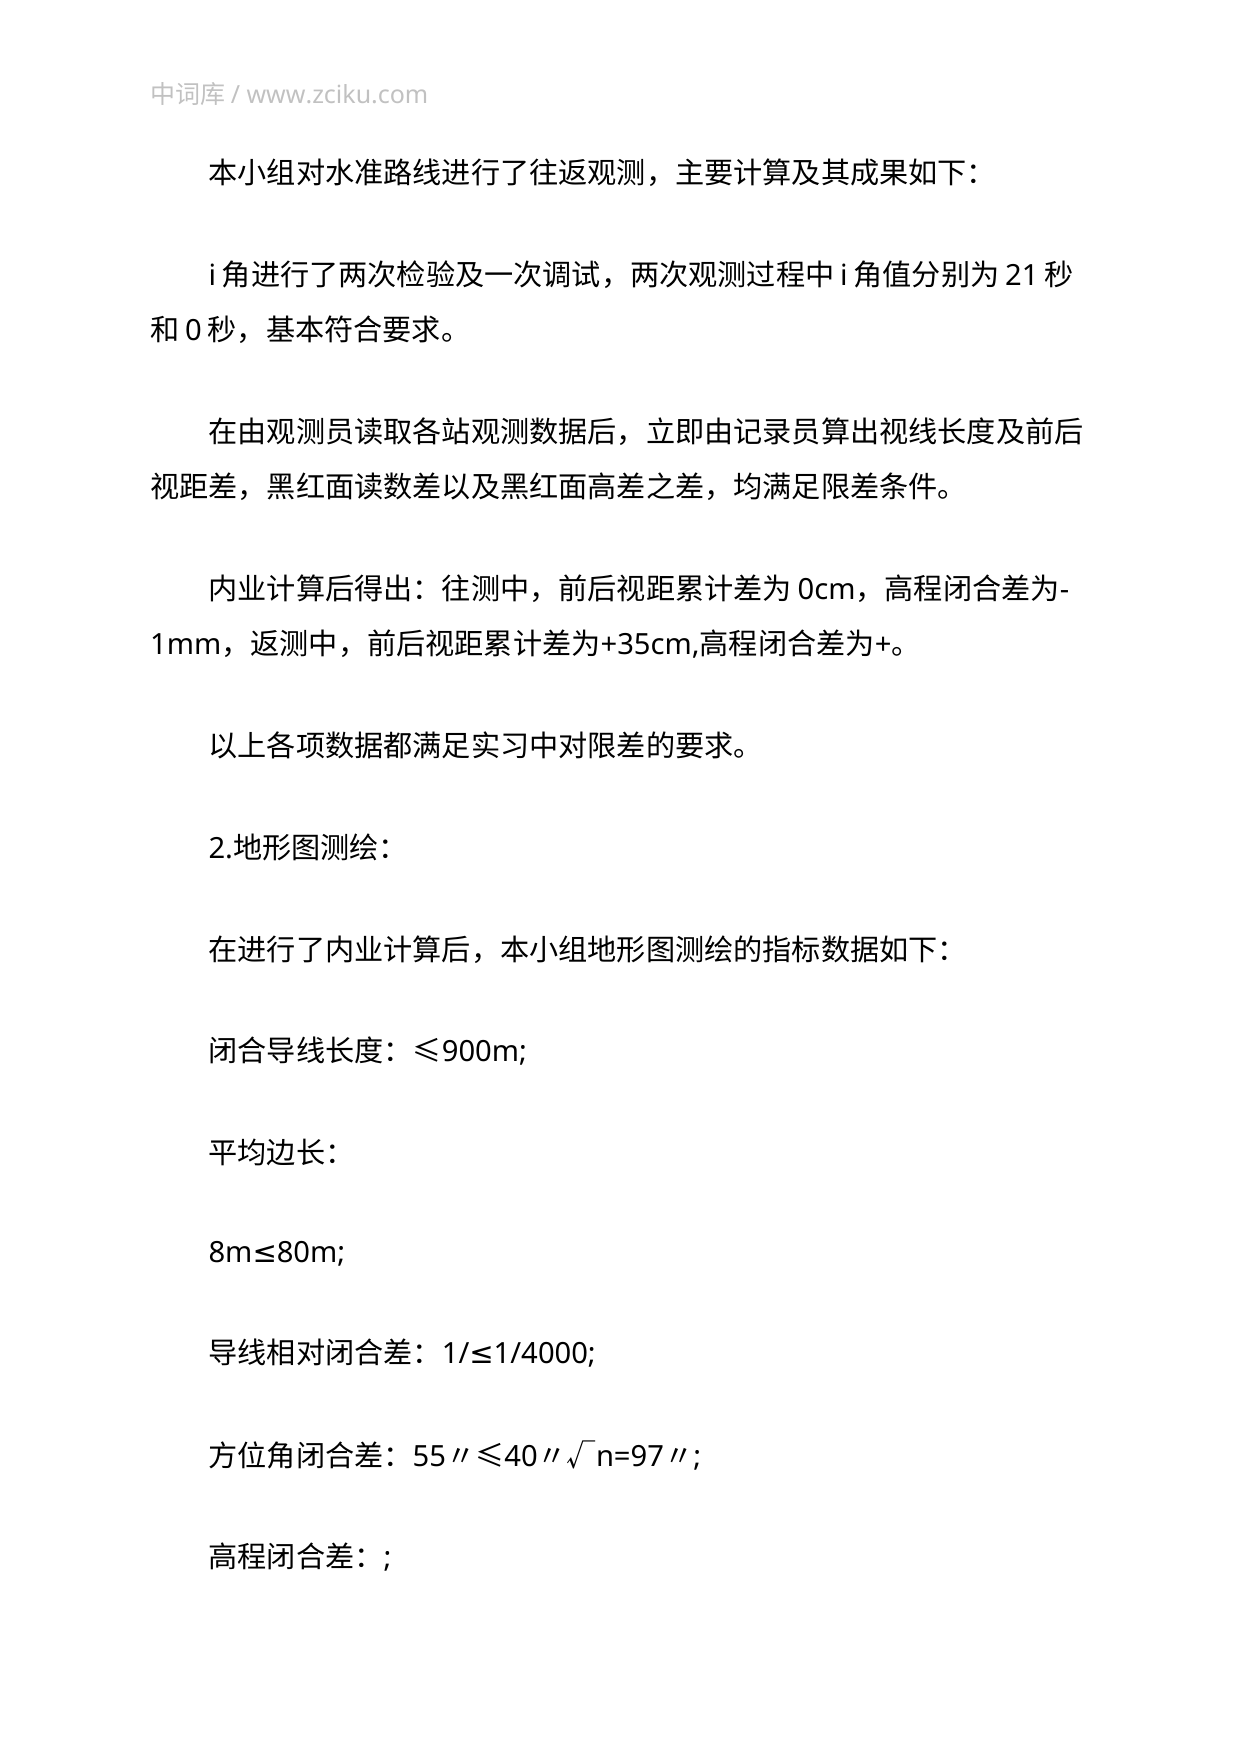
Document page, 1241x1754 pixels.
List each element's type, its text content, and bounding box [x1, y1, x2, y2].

text 方位角闭合差：55〃≤40〃√n=97〃; [150, 1432, 1090, 1474]
text 在由观测员读取各站观测数据后，立即由记录员算出视线长度及前后视距差，黑红面读数差以及黑红面高差之差，均满足限差条件。 [150, 409, 1090, 506]
text 平均边长： [150, 1130, 1090, 1172]
text 高程闭合差：; [150, 1534, 1090, 1576]
text 在进行了内业计算后，本小组地形图测绘的指标数据如下： [150, 926, 1090, 968]
text 本小组对水准路线进行了往返观测，主要计算及其成果如下： [150, 150, 1090, 192]
text 导线相对闭合差：1/≤1/4000; [150, 1330, 1090, 1372]
text 闭合导线长度：≤900m; [150, 1028, 1090, 1070]
text i角进行了两次检验及一次调试，两次观测过程中i角值分别为21秒和0秒，基本符合要求。 [150, 252, 1090, 349]
text 8m≤80m; [150, 1232, 1090, 1271]
text 内业计算后得出：往测中，前后视距累计差为0cm，高程闭合差为-1mm，返测中，前后视距累计差为+35cm,高程闭合差为+。 [150, 565, 1090, 663]
text 以上各项数据都满足实习中对限差的要求。 [150, 722, 1090, 765]
text 2.地形图测绘： [150, 824, 1090, 867]
